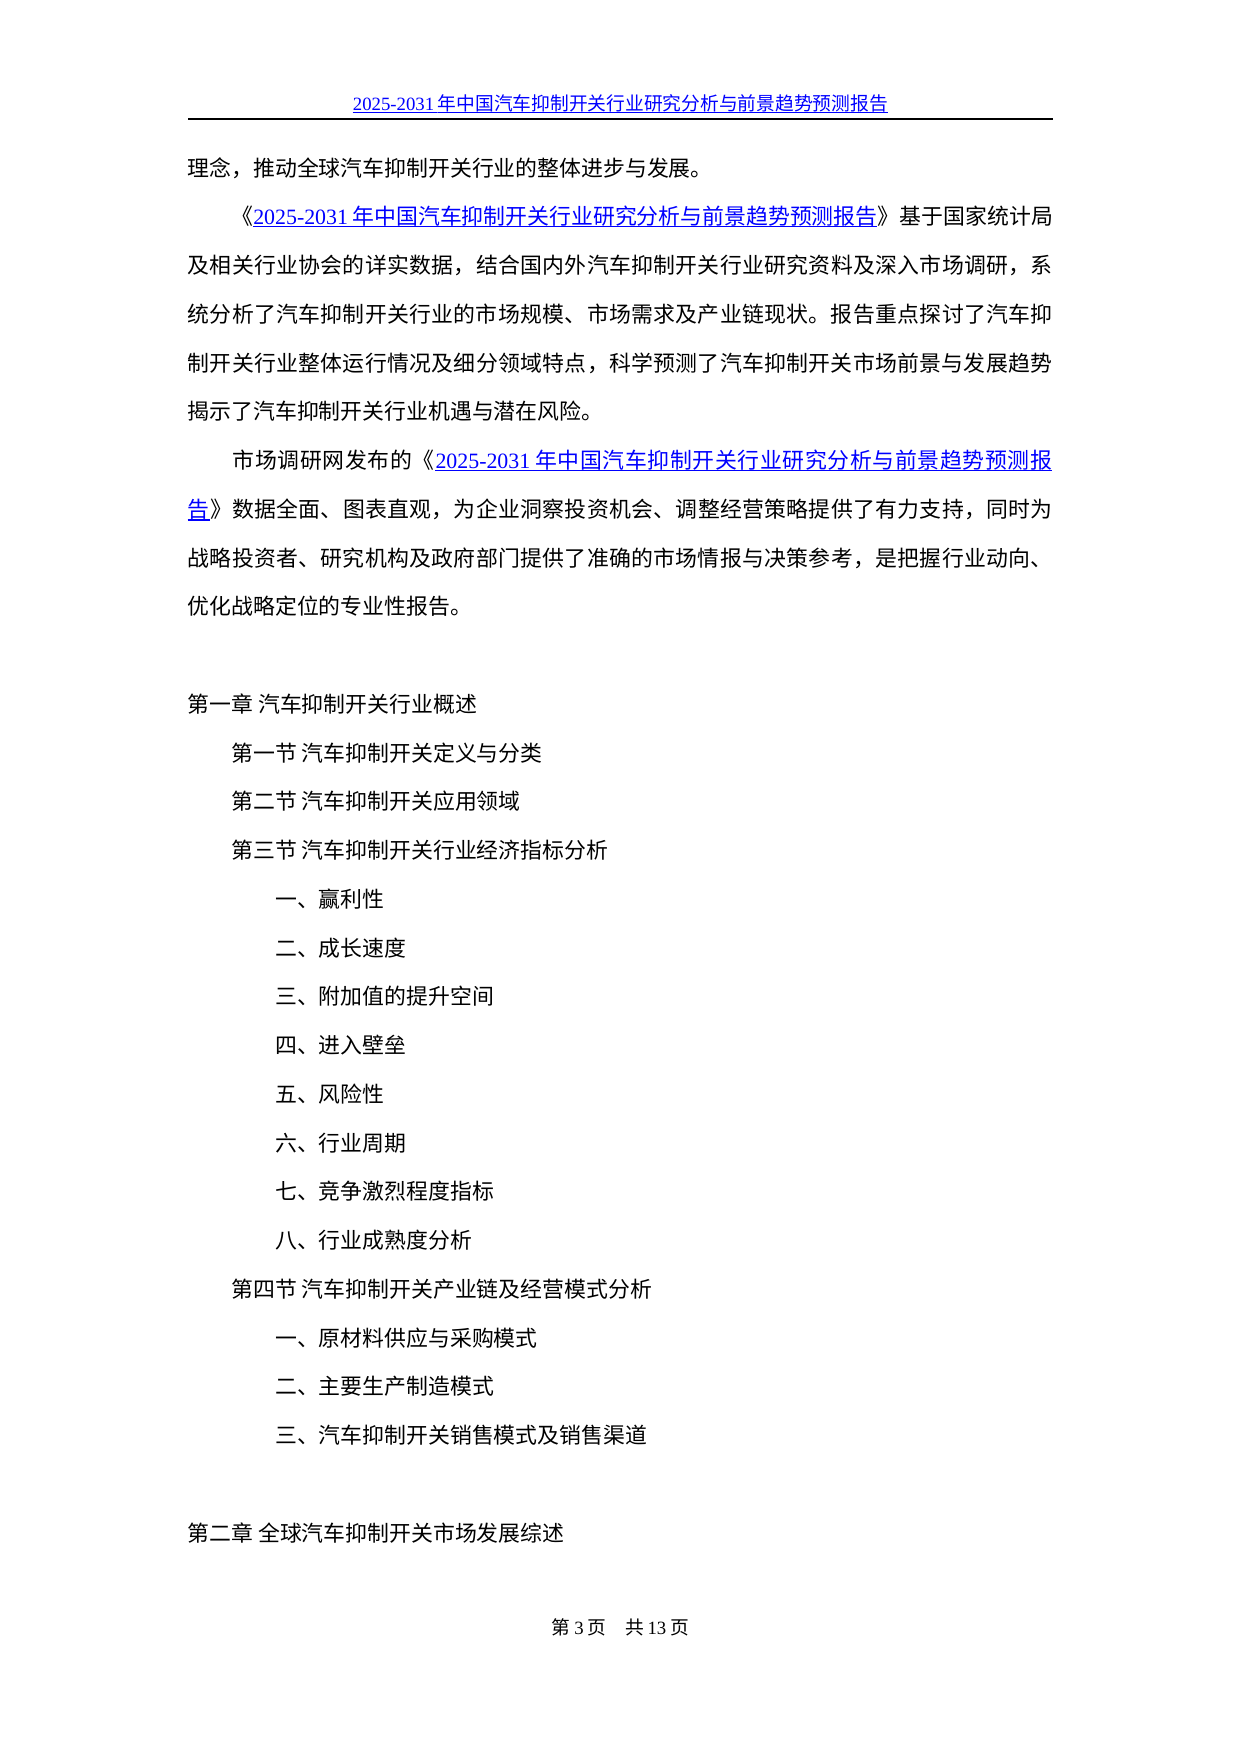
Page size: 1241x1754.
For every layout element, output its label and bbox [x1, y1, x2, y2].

text [187, 150, 1053, 1548]
